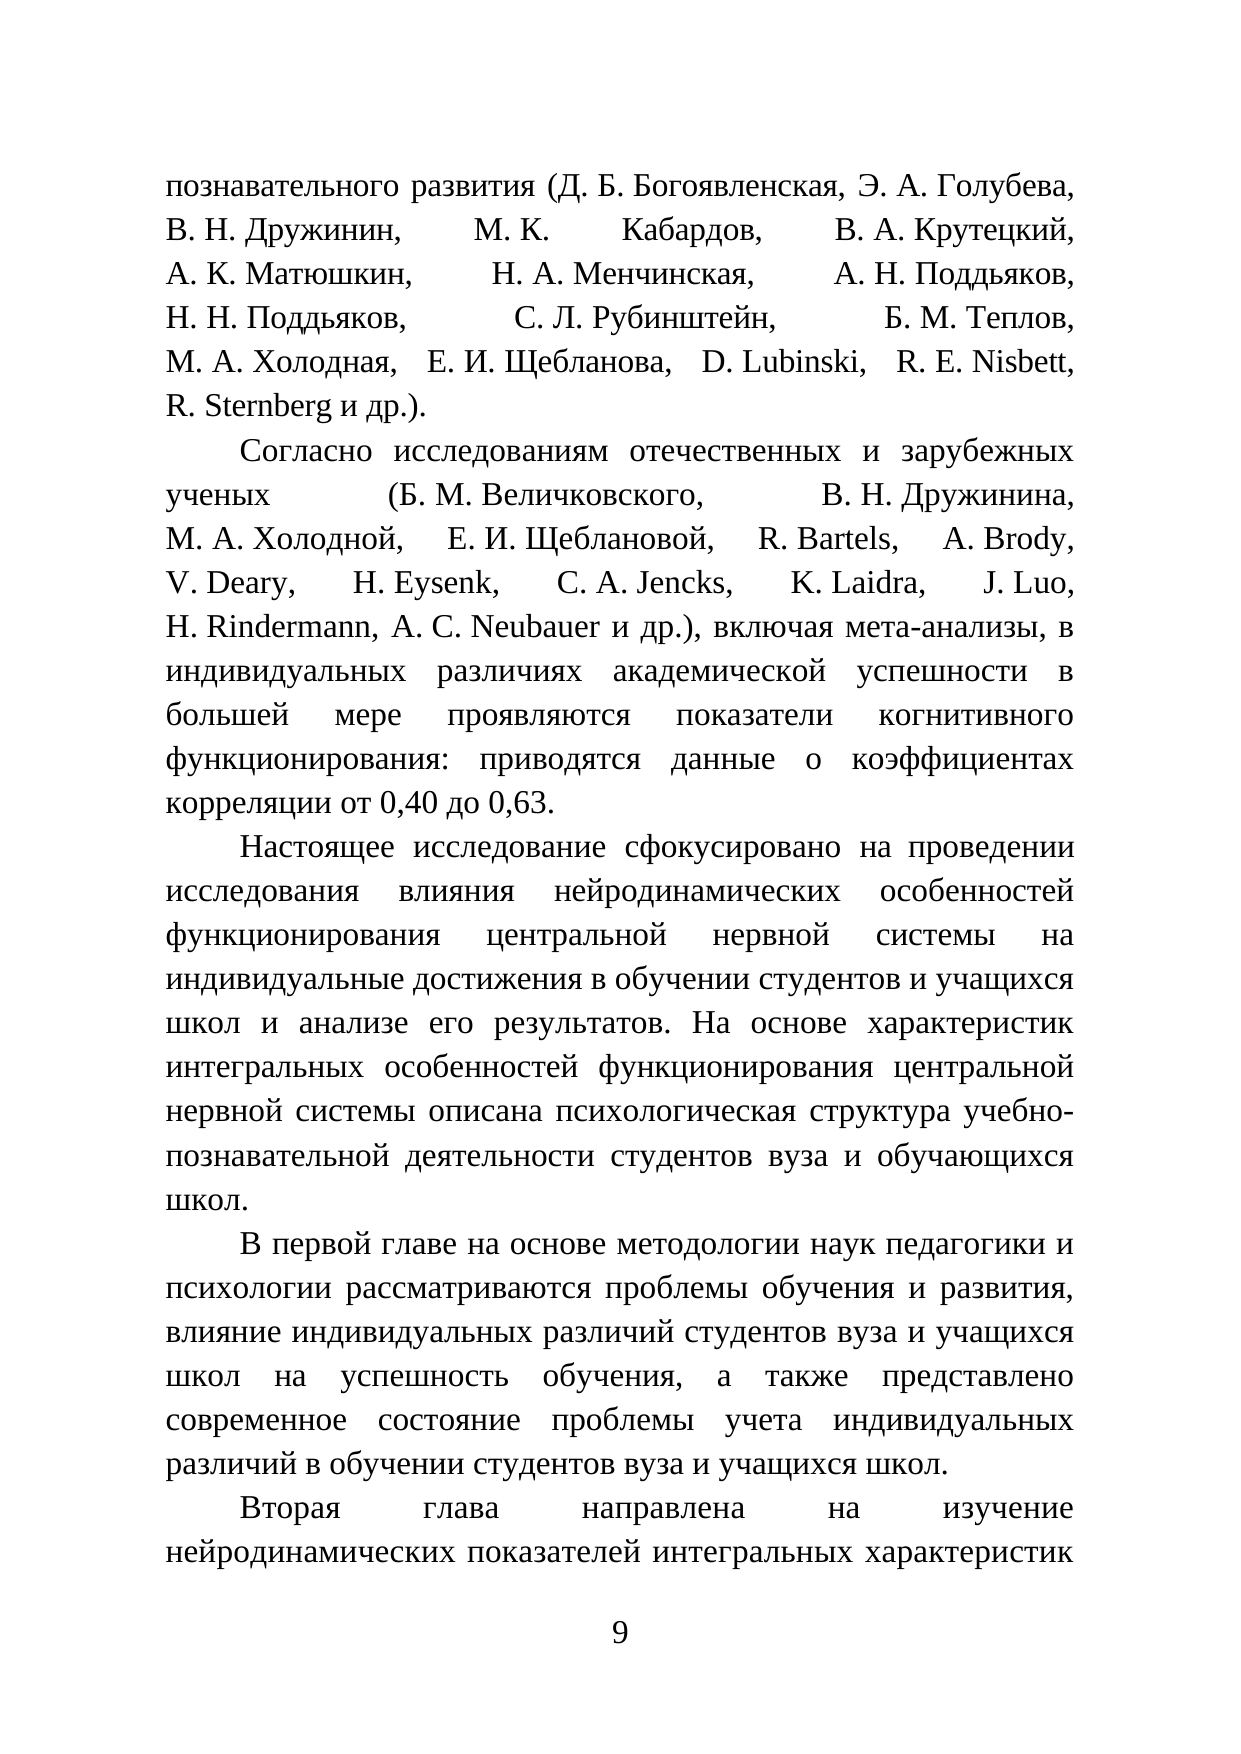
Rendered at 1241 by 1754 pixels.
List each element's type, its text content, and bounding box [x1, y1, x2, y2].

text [165, 1487, 1075, 1570]
text Согласно исследованиям отечественных и зарубежных ученых (Б. М. Величковского, В. Н. Дружинина, М. А. Холодной, Е. И. Щеблановой, R. Bartels, A. Brody, V. Deary, H. Eysenk, C. A. Jencks, K. Laidra, J. Luo, H. Rindermann, A. C. Neubauer и др.), включая мета-анализы, в индивидуальных различиях академической успешности в большей мере проявляются показатели когнитивного функционирования: приводятся данные о коэффициентах корреляции от 0,40 до 0,63. [165, 430, 1075, 821]
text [165, 165, 1075, 424]
text Настоящее исследование сфокусировано на проведении исследования влияния нейродинамических особенностей функционирования центральной нервной системы на индивидуальные достижения в обучении студентов и учащихся школ и анализе его результатов. На основе характеристик интегральных особенностей функционирования центральной нервной системы описана психологическая структура учебно-познавательной деятельности студентов вуза и обучающихся школ. [165, 826, 1075, 1217]
text В первой главе на основе методологии наук педагогики и психологии рассматриваются проблемы обучения и развития, влияние индивидуальных различий студентов вуза и учащихся школ на успешность обучения, а также представлено современное состояние проблемы учета индивидуальных различий в обучении студентов вуза и учащихся школ. [165, 1223, 1075, 1482]
